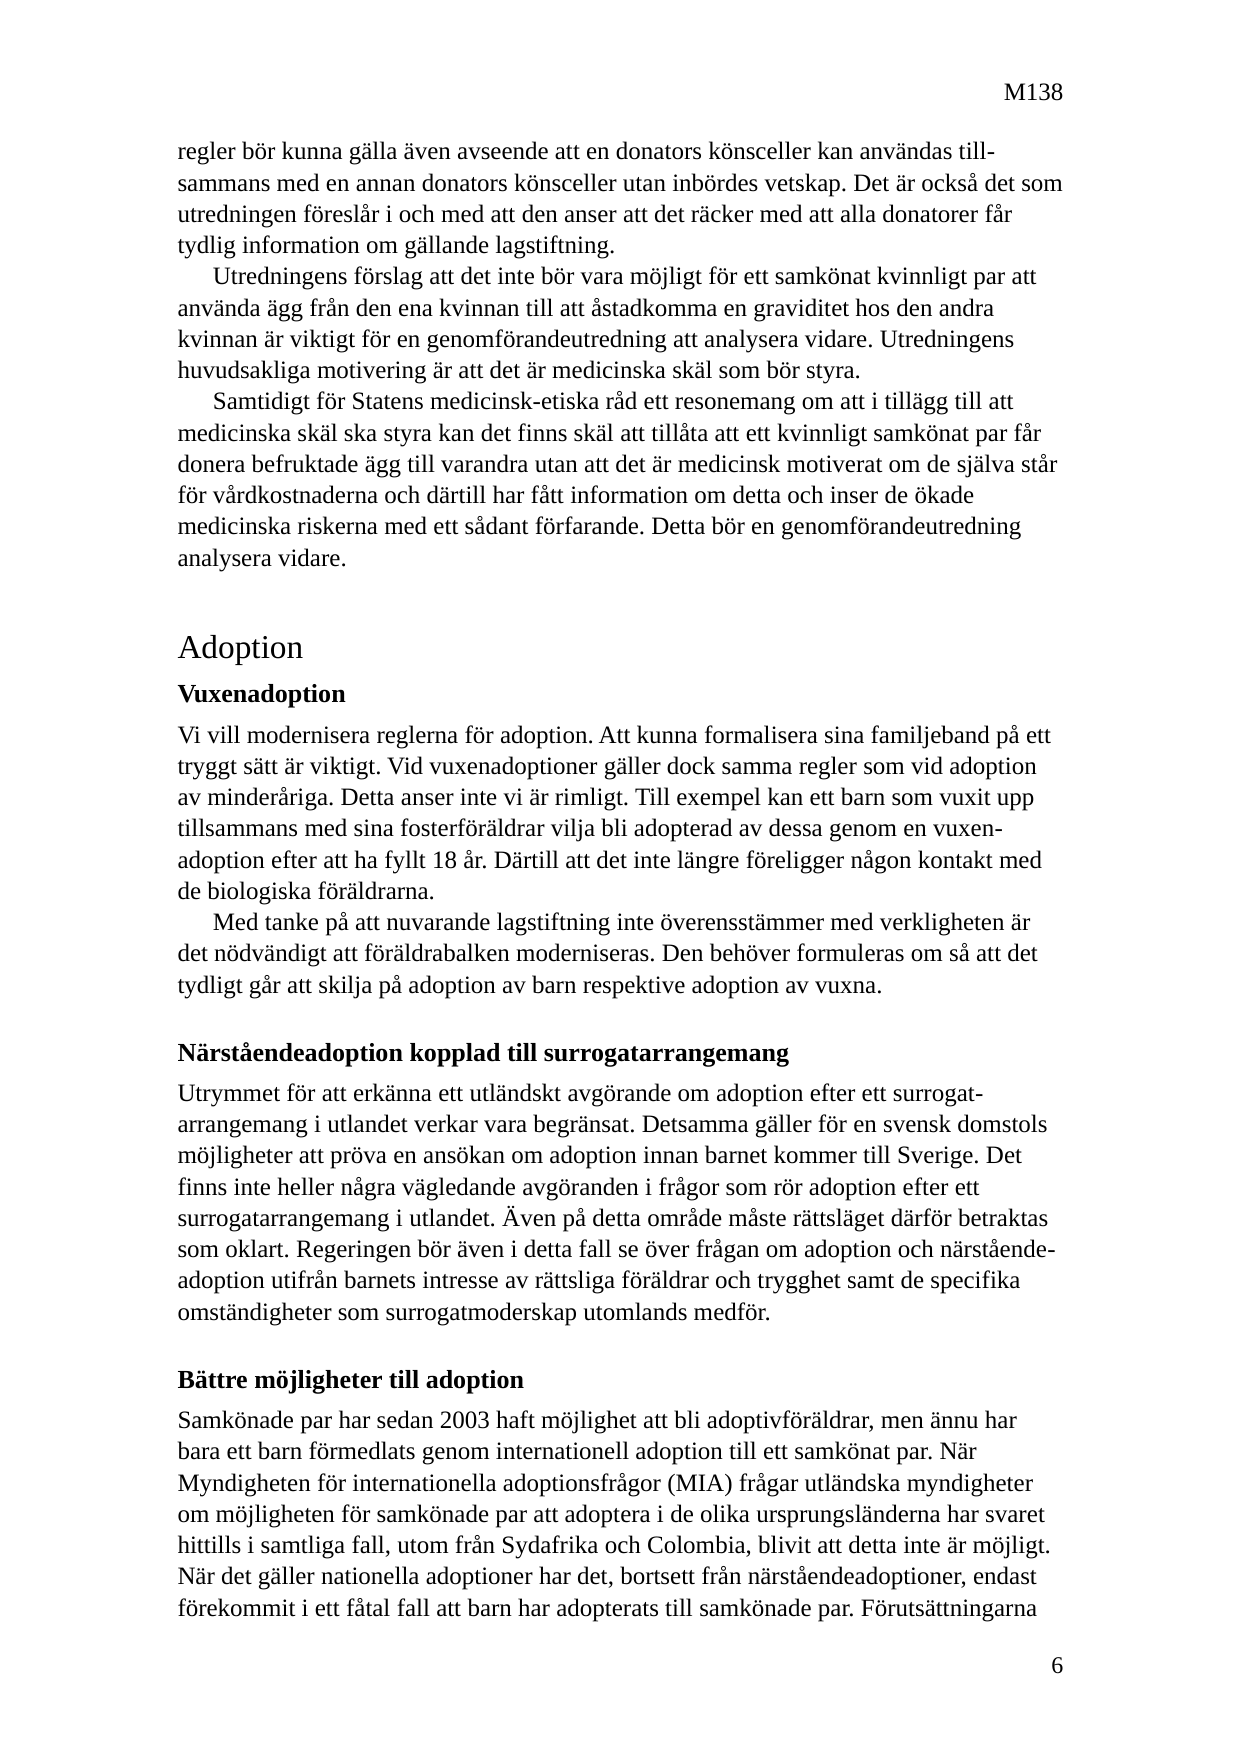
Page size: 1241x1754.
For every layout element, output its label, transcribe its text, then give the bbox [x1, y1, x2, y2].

text Utredningens förslag att det inte bör vara möjligt för ett samkönat kvinnligt par att använda ägg från den ena kvinnan till att åstadkomma en graviditet hos den andra kvinnan är viktigt för en genomförandeutredning att analysera vidare. Utredningens huvudsakliga motivering är att det är medicinska skäl som bör styra. [177, 259, 1063, 384]
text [177, 1403, 1063, 1621]
text Med tanke på att nuvarande lagstiftning inte överensstämmer med verkligheten är det nödvändigt att föräldrabalken moderniseras. Den behöver formuleras om så att det tydligt går att skilja på adoption av barn respektive adoption av vuxna. [177, 905, 1063, 998]
subtitle Bättre möjligheter till adoption [177, 1363, 1063, 1394]
subtitle Närståendeadoption kopplad till surrogatarrangemang [177, 1036, 1063, 1067]
text Utrymmet för att erkänna ett utländskt avgörande om adoption efter ett surrogatarrangemang i utlandet verkar vara begränsat. Detsamma gäller för en svensk domstols möjligheter att pröva en ansökan om adoption innan barnet kommer till Sverige. Det finns inte heller några vägledande avgöranden i frågor som rör adoption efter ett surrogatarrangemang i utlandet. Även på detta område måste rättsläget därför betraktas som oklart. Regeringen bör även i detta fall se över frågan om adoption och närståendeadoption utifrån barnets intresse av rättsliga föräldrar och trygghet samt de specifika omständigheter som surrogatmoderskap utomlands medför. [177, 1076, 1063, 1326]
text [177, 134, 1063, 259]
subtitle Vuxenadoption [177, 678, 1063, 709]
text Samtidigt för Statens medicinsk-etiska råd ett resonemang om att i tillägg till att medicinska skäl ska styra kan det finns skäl att tillåta att ett kvinnligt samkönat par får donera befruktade ägg till varandra utan att det är medicinsk motiverat om de själva står för vårdkostnaderna och därtill har fått information om detta och inser de ökade medicinska riskerna med ett sådant förfarande. Detta bör en genomförandeutredning analysera vidare. [177, 384, 1063, 571]
subtitle Adoption [177, 634, 1063, 665]
text Vi vill modernisera reglerna för adoption. Att kunna formalisera sina familjeband på ett tryggt sätt är viktigt. Vid vuxenadoptioner gäller dock samma regler som vid adoption av minderåriga. Detta anser inte vi är rimligt. Till exempel kan ett barn som vuxit upp tillsammans med sina fosterföräldrar vilja bli adopterad av dessa genom en vuxenadoption efter att ha fyllt 18 år. Därtill att det inte längre föreligger någon kontakt med de biologiska föräldrarna. [177, 717, 1063, 905]
